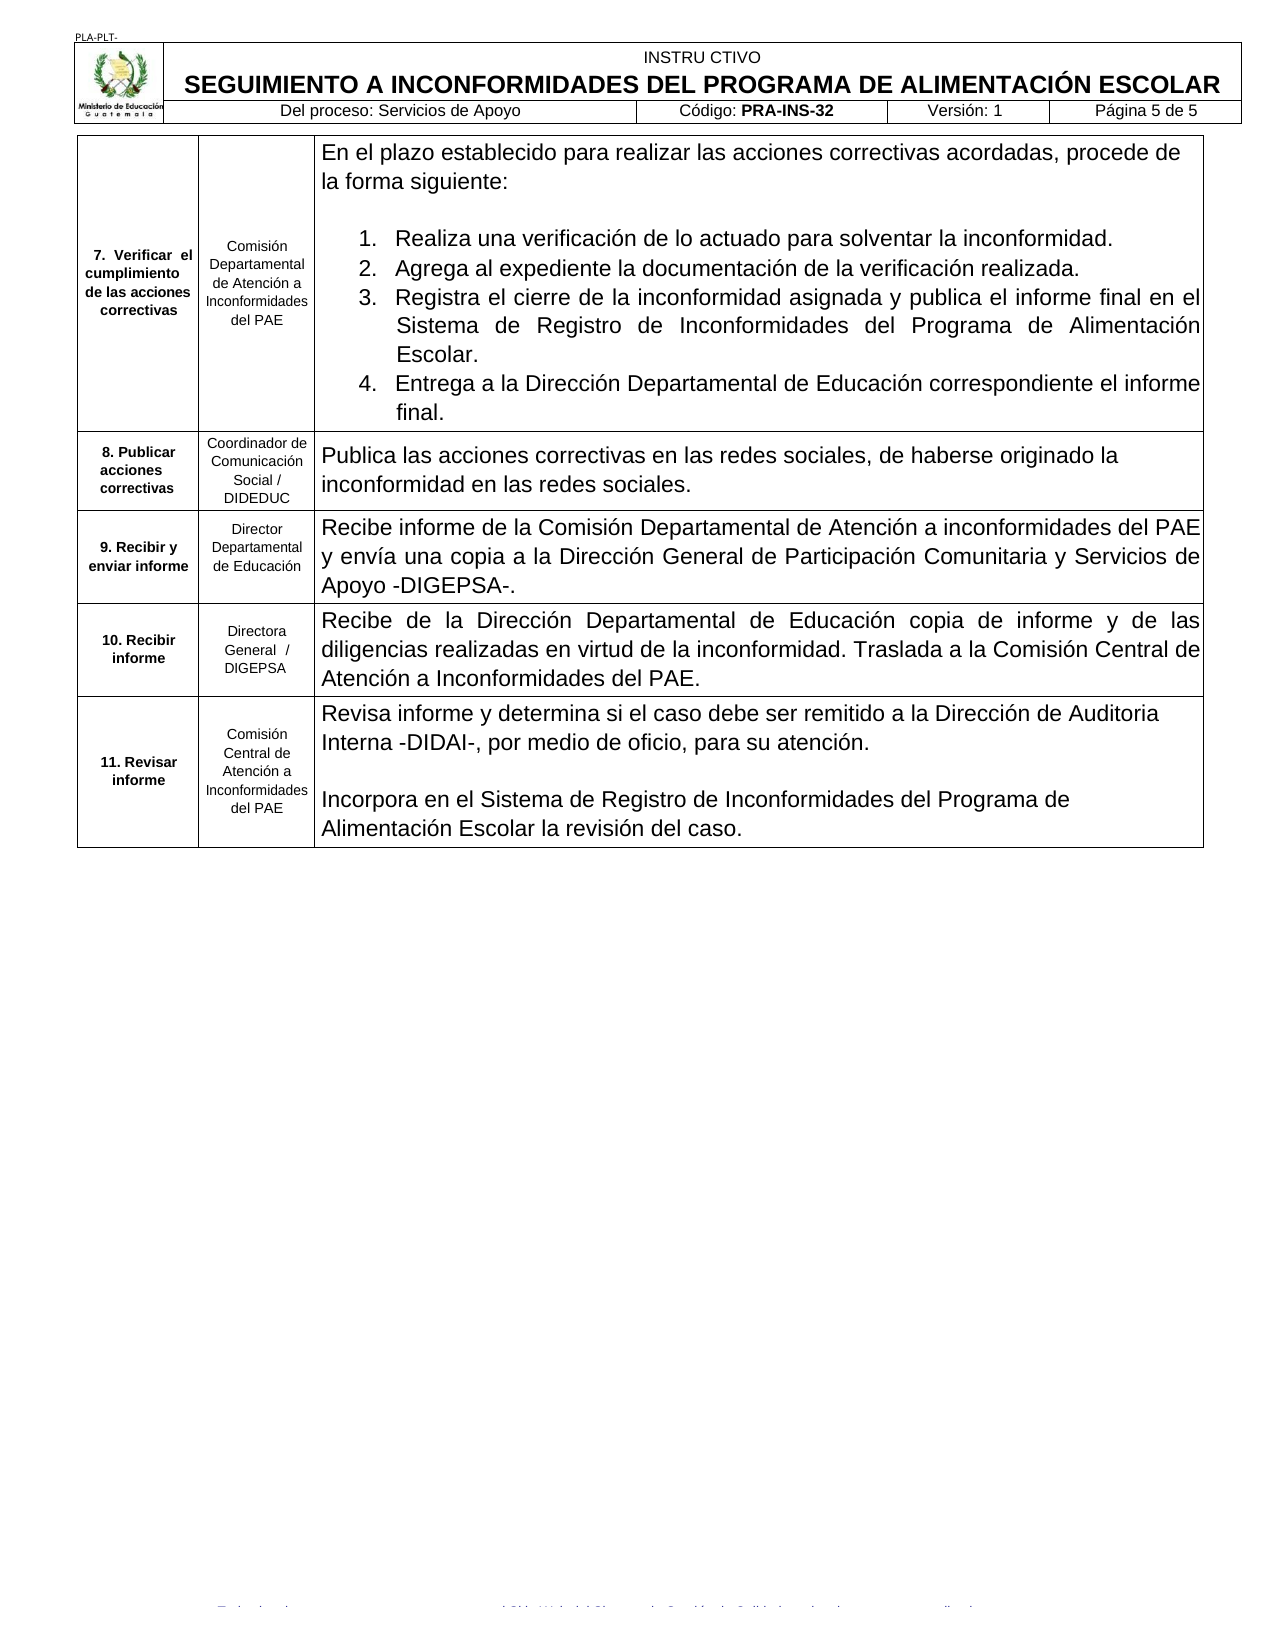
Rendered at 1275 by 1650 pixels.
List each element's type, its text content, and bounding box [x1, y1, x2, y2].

table_cell Coordinador de Comunicación Social / DIDEDUC [199, 432, 314, 510]
picture [77, 48, 163, 119]
table_header [75, 43, 163, 122]
table_cell Director Departamental de Educación [199, 511, 314, 603]
table_cell Recibe de la Dirección Departamental de Educación copia de informe y de las diligencias realizadas en virtud de la inconformidad. Traslada a la Comisión Central de Atención a Inconformidades del PAE. [315, 604, 1203, 696]
table_cell Directora General / DIGEPSA [199, 604, 314, 696]
table_header 7. Verificar el cumplimiento de las acciones correctivas [78, 136, 198, 431]
table_cell 9. Recibir y enviar informe [78, 511, 198, 603]
table_header Comisión Departamental de Atención a Inconformidades del PAE [199, 136, 314, 431]
table_cell Código: PRA-INS-32 [637, 101, 887, 122]
table_cell Página 5 de 5 [1050, 101, 1241, 122]
table_cell 8. Publicar acciones correctivas [78, 432, 198, 510]
table_cell Revisa informe y determina si el caso debe ser remitido a la Dirección de Auditoria Interna -DIDAI-, por medio de oficio, para su atención. Incorpora en el Sistema de Registro de Inconformidades del Programa de Alimentación Escolar la revisión del caso. [315, 697, 1203, 847]
table_cell Recibe informe de la Comisión Departamental de Atención a inconformidades del PAE y envía una copia a la Dirección General de Participación Comunitaria y Servicios de Apoyo -DIGEPSA-. [315, 511, 1203, 603]
table_cell 11. Revisar informe [78, 697, 198, 847]
table_cell Comisión Central de Atención a Inconformidades del PAE [199, 697, 314, 847]
table_cell Publica las acciones correctivas en las redes sociales, de haberse originado la inconformidad en las redes sociales. [315, 432, 1203, 510]
table_header INSTRU CTIVO SEGUIMIENTO A INCONFORMIDADES DEL PROGRAMA DE ALIMENTACIÓN ESCOLAR [164, 43, 1241, 100]
table_cell Del proceso: Servicios de Apoyo [164, 101, 636, 122]
table_cell 10. Recibir informe [78, 604, 198, 696]
table_cell Versión: 1 [888, 101, 1049, 122]
table_header En el plazo establecido para realizar las acciones correctivas acordadas, procede de la forma siguiente: Realiza una verificación de lo actuado para solventar la inconformidad. Agrega al expediente la documentación de la verificación realizada. Registra el cierre de la inconformidad asignada y publica el informe final en el Sistema de Registro de Inconformidades del Programa de Alimentación Escolar. Entrega a la Dirección Departamental de Educación correspondiente el informe final. [315, 136, 1203, 431]
